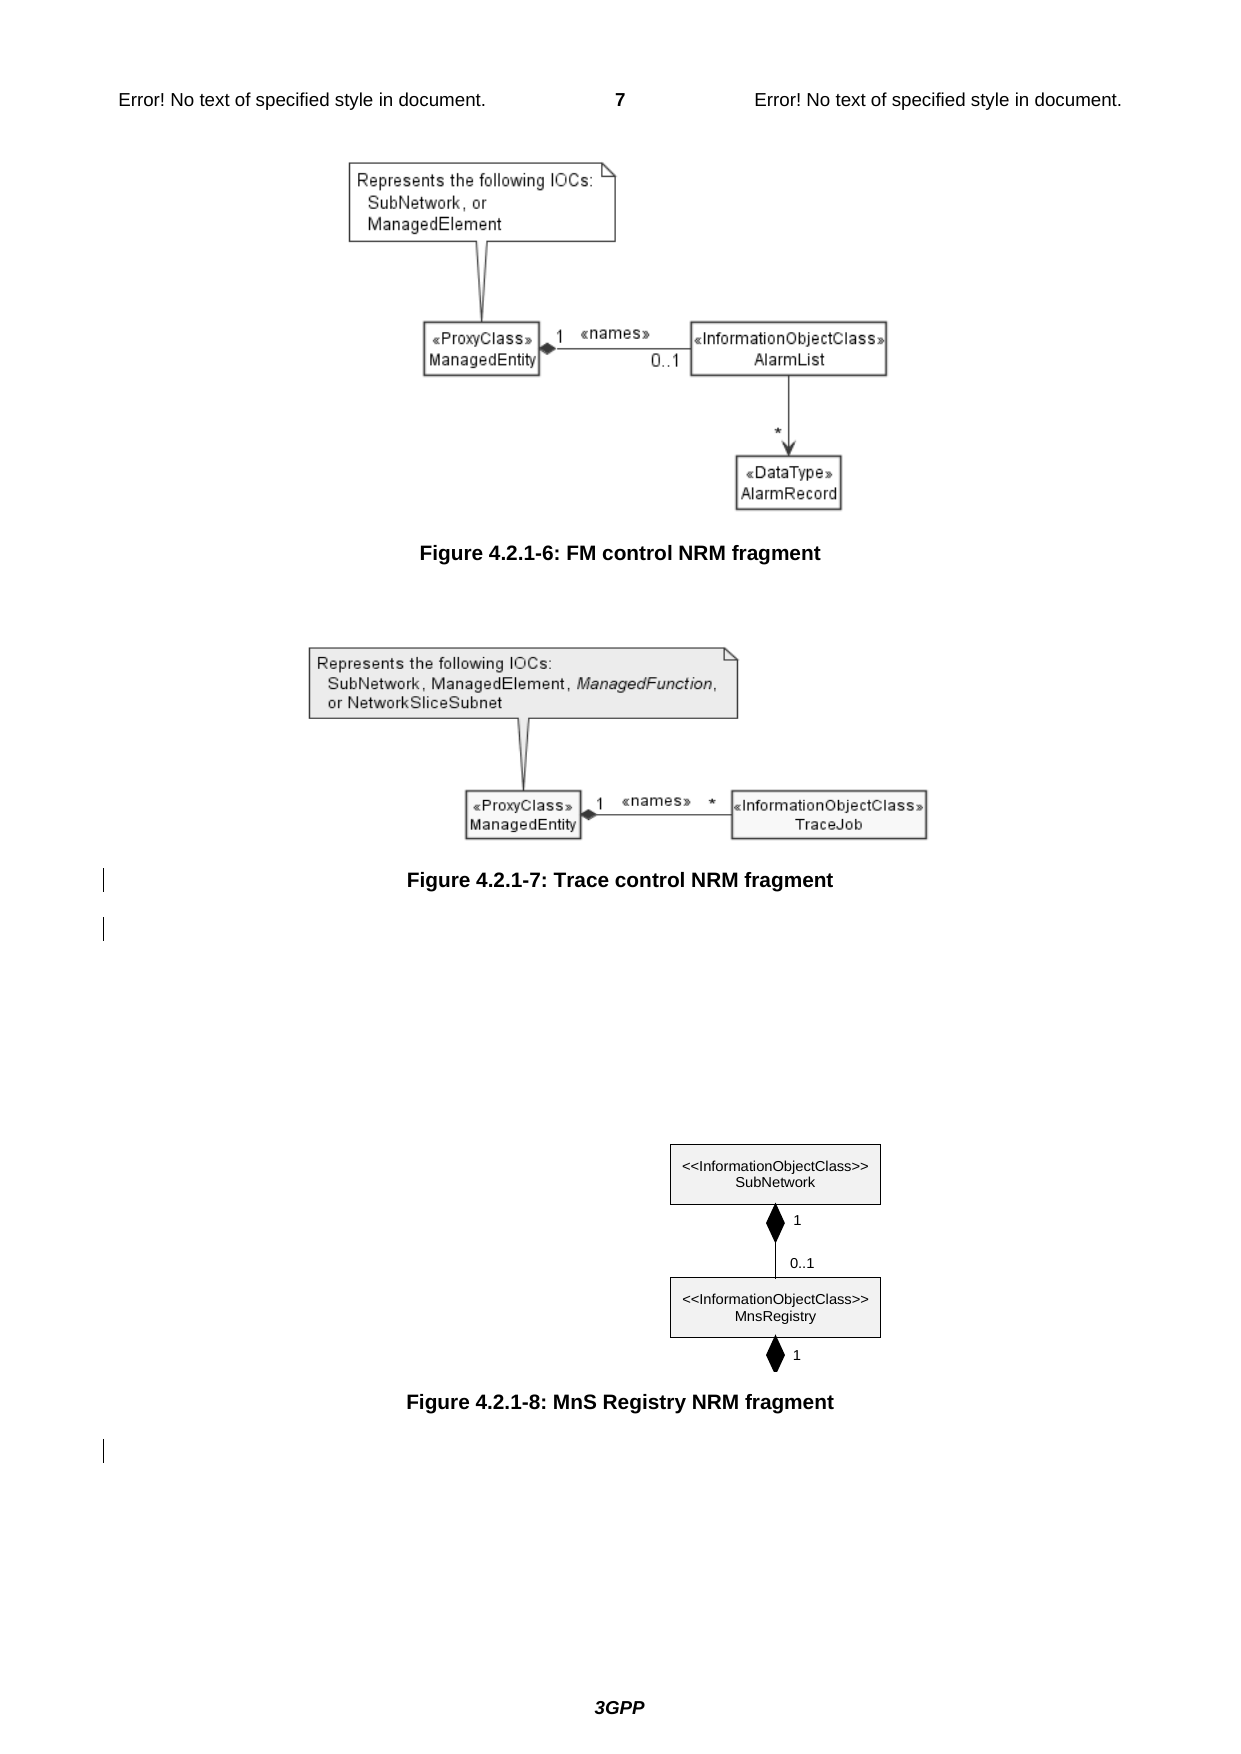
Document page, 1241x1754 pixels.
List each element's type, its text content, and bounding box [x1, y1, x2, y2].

text Figure 4.2.1-6: FM control NRM fragment [118, 540, 1122, 564]
text Figure 4.2.1-7: Trace control NRM fragment [118, 868, 1122, 892]
text Figure 4.2.1-8: MnS Registry NRM fragment [118, 1390, 1122, 1414]
picture [342, 152, 899, 522]
picture [301, 638, 939, 850]
